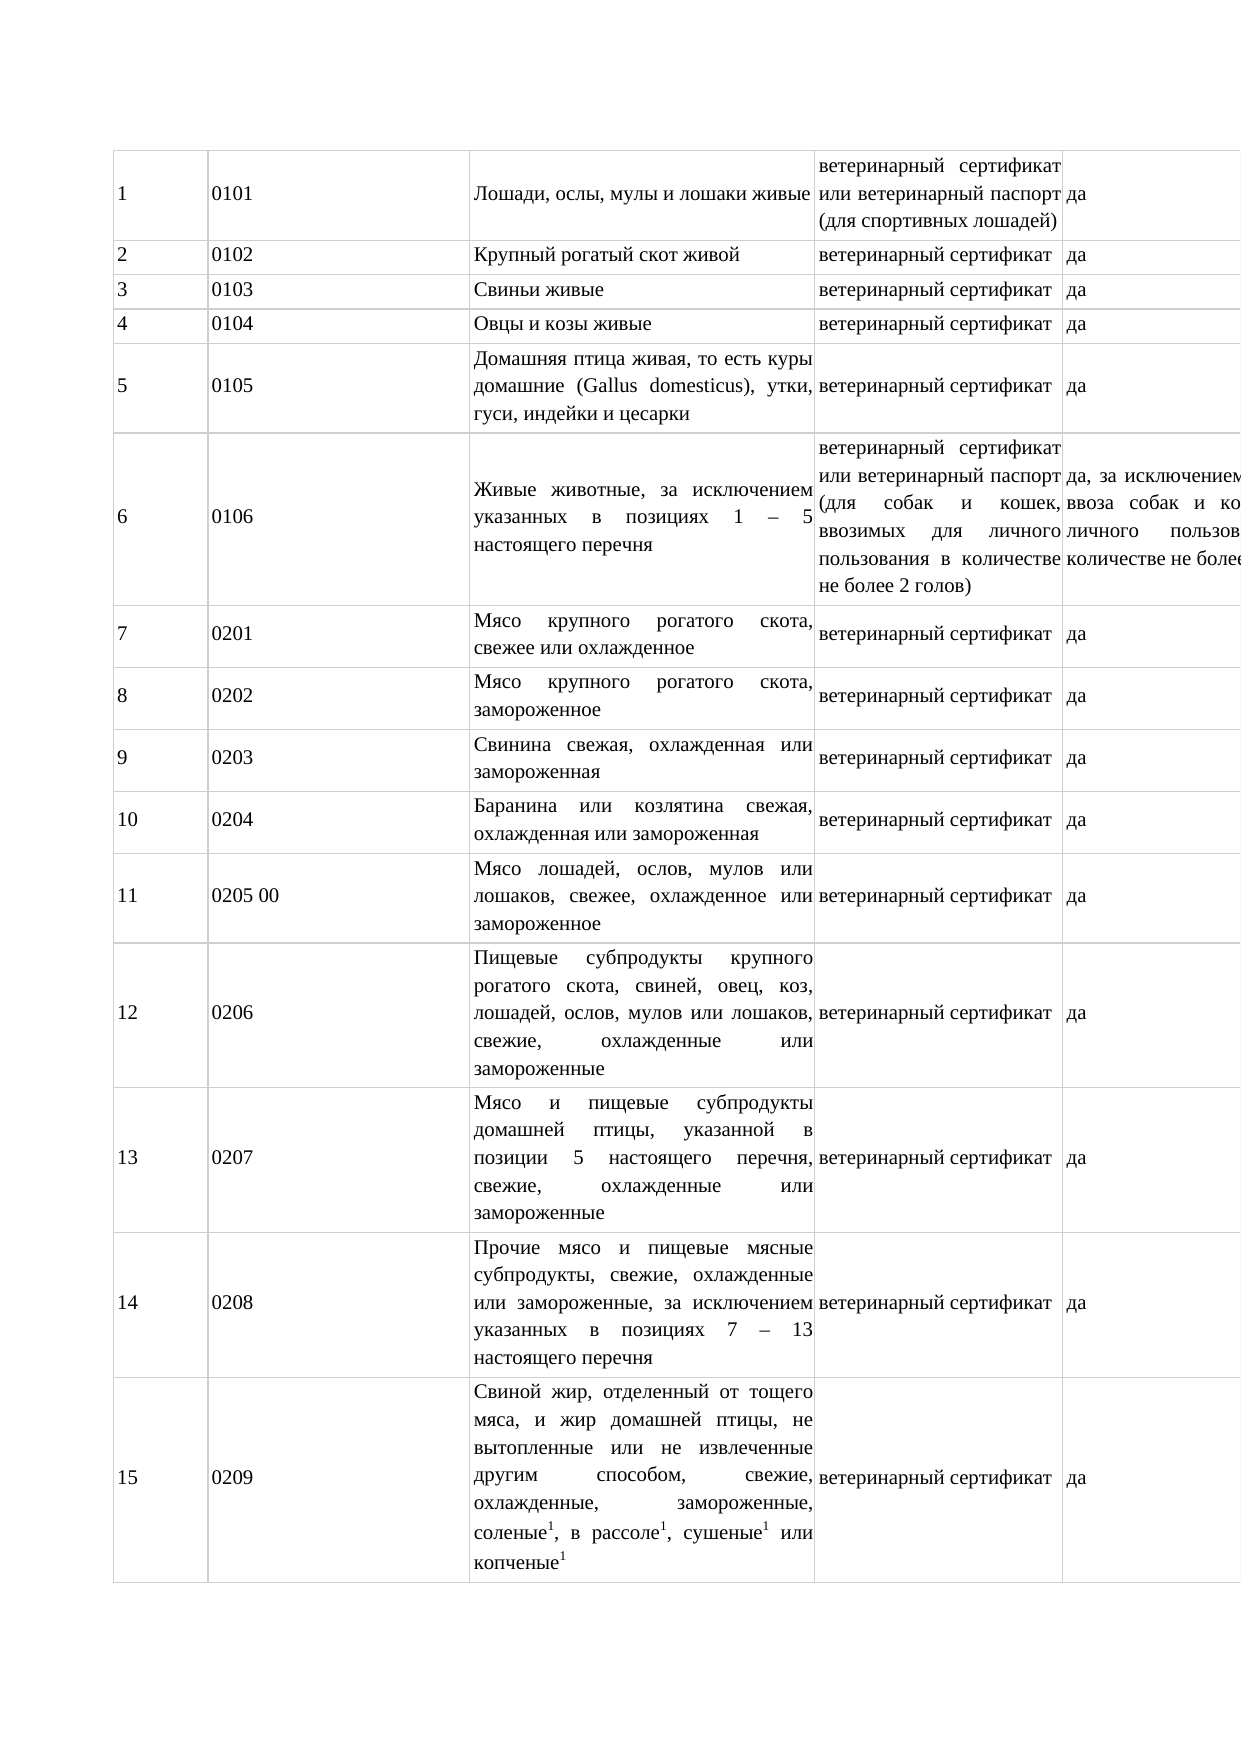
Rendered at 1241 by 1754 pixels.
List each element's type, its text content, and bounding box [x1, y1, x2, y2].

table_cell 0208 [209, 1233, 469, 1377]
table_cell 12 [114, 944, 207, 1087]
table_cell 0103 [209, 275, 469, 308]
table_cell да [1063, 151, 1240, 239]
table_cell ветеринарный сертификат [815, 344, 1062, 432]
table_cell ветеринарный сертификат [815, 241, 1062, 274]
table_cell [815, 1378, 1062, 1582]
table_cell 8 [114, 668, 207, 729]
table_cell да [1063, 1378, 1240, 1582]
table_cell 0106 [209, 434, 469, 605]
table_cell да [1063, 1233, 1240, 1377]
table_cell 0209 [209, 1378, 469, 1582]
table_cell Свинина свежая, охлажденная или замороженная [470, 730, 814, 791]
table_cell 0205 00 [209, 854, 469, 942]
table_cell Крупный рогатый скот живой [470, 241, 814, 274]
table_cell ветеринарный сертификат [815, 668, 1062, 729]
table_cell ветеринарный сертификат [815, 310, 1062, 343]
table_cell да [1063, 730, 1240, 791]
table_cell 4 [114, 310, 207, 343]
table_cell 0202 [209, 668, 469, 729]
table_cell ветеринарный сертификат [815, 730, 1062, 791]
table_cell Лошади, ослы, мулы и лошаки живые [470, 151, 814, 239]
table_cell Живые животные, за исключением указанных в позициях 1 – 5 настоящего перечня [470, 434, 814, 605]
table_cell 6 [114, 434, 207, 605]
table_cell Мясо лошадей, ослов, мулов или лошаков, свежее, охлажденное или замороженное [470, 854, 814, 942]
table_cell ветеринарный сертификат или ветеринарный паспорт (для собак и кошек, ввозимых для личного пользования в количестве не более 2 голов) [815, 434, 1062, 605]
table_cell да [1063, 854, 1240, 942]
table_cell да, за исключением случаев ввоза собак и кошек для личного пользования в количестве не более 2 голов [1063, 434, 1240, 605]
table_cell да [1063, 606, 1240, 667]
table_cell 13 [114, 1088, 207, 1232]
table_cell Свиньи живые [470, 275, 814, 308]
table_cell 0102 [209, 241, 469, 274]
table_cell 0206 [209, 944, 469, 1087]
table_cell да [1063, 275, 1240, 308]
table_cell Пищевые субпродукты крупного рогатого скота, свиней, овец, коз, лошадей, ослов, мулов или лошаков, свежие, охлажденные или замороженные [470, 944, 814, 1087]
table_cell да [1063, 241, 1240, 274]
table_cell 0101 [209, 151, 469, 239]
table_cell Баранина или козлятина свежая, охлажденная или замороженная [470, 792, 814, 853]
table_cell 15 [114, 1378, 207, 1582]
table_cell да [1063, 944, 1240, 1087]
table_cell Прочие мясо и пищевые мясные субпродукты, свежие, охлажденные или замороженные, за исключением указанных в позициях 7 – 13 настоящего перечня [470, 1233, 814, 1377]
table_cell 0203 [209, 730, 469, 791]
table_cell 0104 [209, 310, 469, 343]
table_cell ветеринарный сертификат [815, 275, 1062, 308]
table_cell 3 [114, 275, 207, 308]
table_cell ветеринарный сертификат [815, 1088, 1062, 1232]
table_cell ветеринарный сертификат [815, 792, 1062, 853]
table_cell 10 [114, 792, 207, 853]
table_cell да [1063, 792, 1240, 853]
table_cell 5 [114, 344, 207, 432]
table_cell 0105 [209, 344, 469, 432]
table_cell да [1063, 344, 1240, 432]
table_cell 0204 [209, 792, 469, 853]
table_cell 0207 [209, 1088, 469, 1232]
table_cell да [1063, 310, 1240, 343]
table_cell да [1063, 668, 1240, 729]
table_cell 11 [114, 854, 207, 942]
table_cell 1 [114, 151, 207, 239]
table_cell Мясо крупного рогатого скота, замороженное [470, 668, 814, 729]
table_cell 2 [114, 241, 207, 274]
table_cell 9 [114, 730, 207, 791]
table_cell 7 [114, 606, 207, 667]
table_cell ветеринарный сертификат или ветеринарный паспорт (для спортивных лошадей) [815, 151, 1062, 239]
table_cell ветеринарный сертификат [815, 944, 1062, 1087]
table_cell Мясо крупного рогатого скота, свежее или охлажденное [470, 606, 814, 667]
table_cell ветеринарный сертификат [815, 854, 1062, 942]
table_cell ветеринарный сертификат [815, 606, 1062, 667]
table_cell Мясо и пищевые субпродукты домашней птицы, указанной в позиции 5 настоящего перечня, свежие, охлажденные или замороженные [470, 1088, 814, 1232]
table_cell Домашняя птица живая, то есть куры домашние (Gallus domesticus), утки, гуси, индейки и цесарки [470, 344, 814, 432]
table_cell 14 [114, 1233, 207, 1377]
table_cell 0201 [209, 606, 469, 667]
table_cell ветеринарный сертификат [815, 1233, 1062, 1377]
table_cell Свиной жир, отделенный от тощего мяса, и жир домашней птицы, не вытопленные или не извлеченные другим способом, свежие, охлажденные, замороженные, соленые1, в рассоле1, сушеные1 или копченые1 [470, 1378, 814, 1582]
table_cell да [1063, 1088, 1240, 1232]
table_cell Овцы и козы живые [470, 310, 814, 343]
